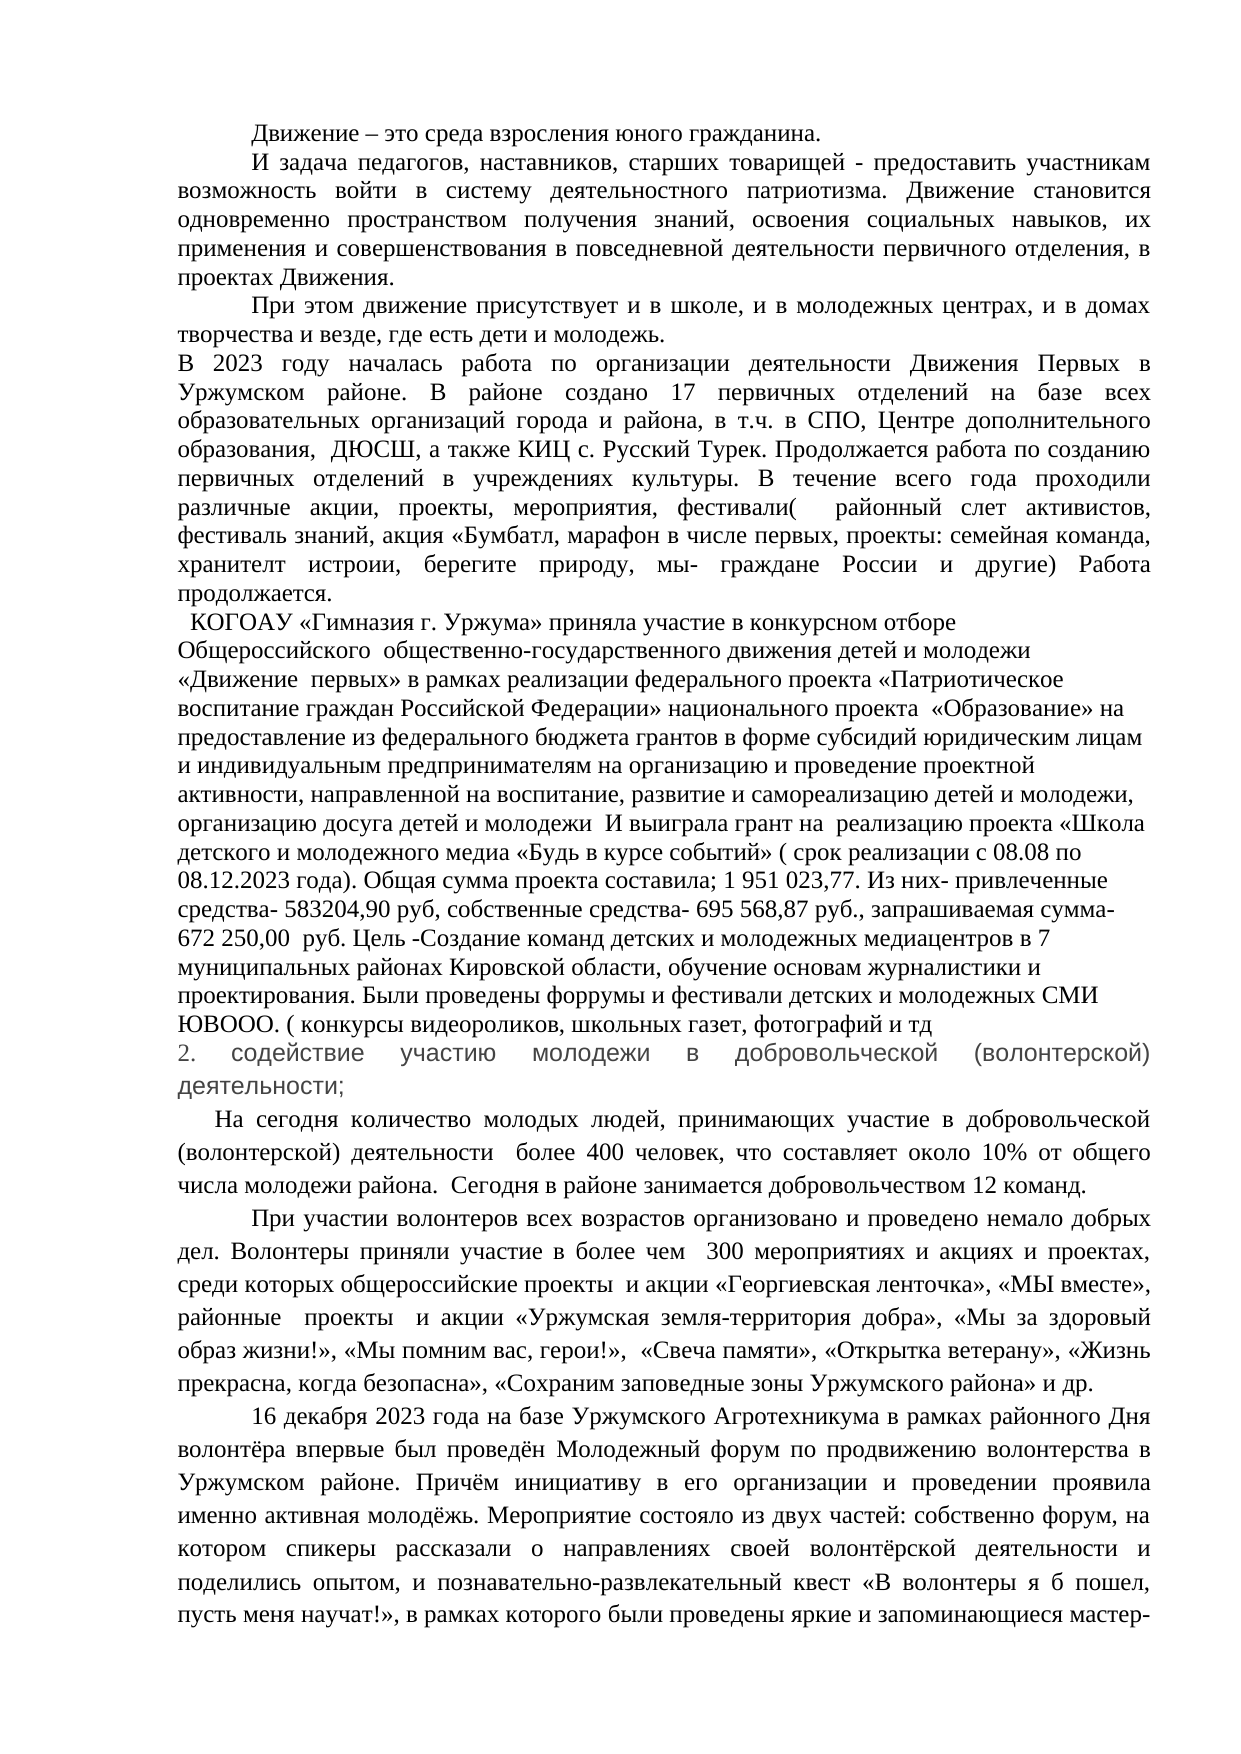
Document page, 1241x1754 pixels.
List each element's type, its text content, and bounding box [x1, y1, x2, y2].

text При этом движение присутствует и в школе, и в молодежных центрах, и в домах творчества и везде, где есть дети и молодежь. [177, 291, 1152, 348]
text КОГОАУ «Гимназия г. Уржума» приняла участие в конкурсном отборе Общероссийского общественно-государственного движения детей и молодежи «Движение первых» в рамках реализации федерального проекта «Патриотическое воспитание граждан Российской Федерации» национального проекта «Образование» на предоставление из федерального бюджета грантов в форме субсидий юридическим лицам и индивидуальным предпринимателям на организацию и проведение проектной активности, направленной на воспитание, развитие и самореализацию детей и молодежи, организацию досуга детей и молодежи И выиграла грант на реализацию проекта «Школа детского и молодежного медиа «Будь в курсе событий» ( срок реализации с 08.08 по 08.12.2023 года). Общая сумма проекта составила; 1 951 023,77. Из них- привлеченные средства- 583204,90 руб, собственные средства- 695 568,87 руб., запрашиваемая сумма-672 250,00 руб. Цель -Создание команд детских и молодежных медиацентров в 7 муниципальных районах Кировской области, обучение основам журналистики и проектирования. Были проведены форрумы и фестивали детских и молодежных СМИ ЮВООО. ( конкурсы видеороликов, школьных газет, фотографий и тд [177, 607, 1152, 1038]
text При участии волонтеров всех возрастов организовано и проведено немало добрых дел. Волонтеры приняли участие в более чем 300 мероприятиях и акциях и проектах, среди которых общероссийские проекты и акции «Георгиевская ленточка», «МЫ вместе», районные проекты и акции «Уржумская земля-территория добра», «Мы за здоровый образ жизни!», «Мы помним вас, герои!», «Свеча памяти», «Открытка ветерану», «Жизнь прекрасна, когда безопасна», «Сохраним заповедные зоны Уржумского района» и др. [177, 1203, 1152, 1397]
text Движение – это среда взросления юного гражданина. [177, 118, 1152, 147]
text На сегодня количество молодых людей, принимающих участие в добровольческой (волонтерской) деятельности более 400 человек, что составляет около 10% от общего числа молодежи района. Сегодня в районе занимается добровольчеством 12 команд. [177, 1104, 1152, 1199]
text 2. содействие участию молодежи в добровольческой (волонтерской) деятельности; [177, 1038, 1152, 1100]
text В 2023 году началась работа по организации деятельности Движения Первых в Уржумском районе. В районе создано 17 первичных отделений на базе всех образовательных организаций города и района, в т.ч. в СПО, Центре дополнительного образования, ДЮСШ, а также КИЦ с. Русский Турек. Продолжается работа по созданию первичных отделений в учреждениях культуры. В течение всего года проходили различные акции, проекты, мероприятия, фестивали( районный слет активистов, фестиваль знаний, акция «Бумбатл, марафон в числе первых, проекты: семейная команда, хранителт истроии, берегите природу, мы- граждане России и другие) Работа продолжается. [177, 348, 1152, 607]
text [177, 1401, 1152, 1468]
text И задача педагогов, наставников, старших товарищей - предоставить участникам возможность войти в систему деятельностного патриотизма. Движение становится одновременно пространством получения знаний, освоения социальных навыков, их применения и совершенствования в повседневной деятельности первичного отделения, в проектах Движения. [177, 147, 1152, 291]
